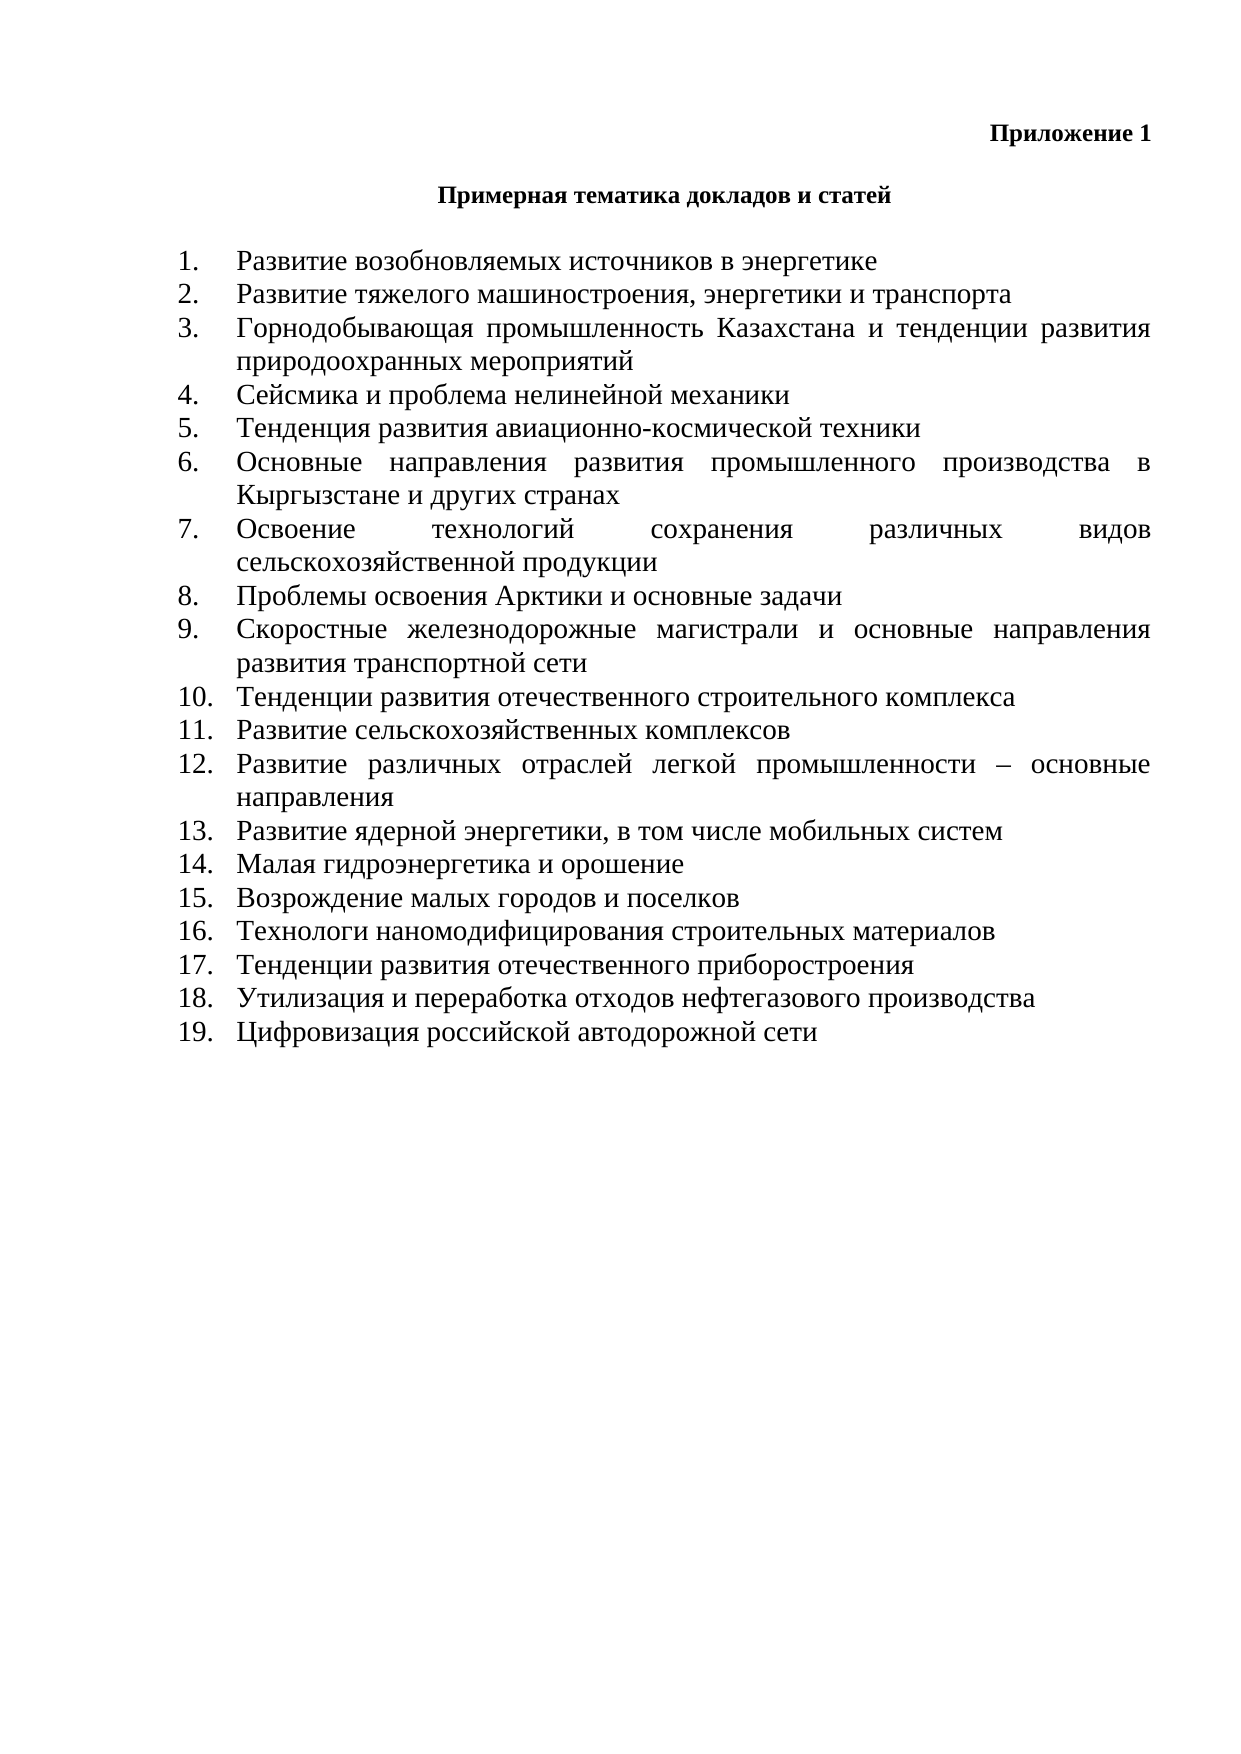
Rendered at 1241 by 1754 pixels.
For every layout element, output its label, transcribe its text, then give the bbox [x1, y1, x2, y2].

text 10. Тенденции развития отечественного строительного комплекса [177, 679, 1152, 712]
text 17. Тенденции развития отечественного приборостроения [177, 947, 1152, 981]
text 6. Основные направления развития промышленного производства в Кыргызстане и других странах [177, 444, 1152, 511]
text 5. Тенденция развития авиационно-космической техники [177, 410, 1152, 444]
text 18. Утилизация и переработка отходов нефтегазового производства [177, 981, 1152, 1014]
text 12. Развитие различных отраслей легкой промышленности – основные направления [177, 746, 1152, 813]
text 9. Скоростные железнодорожные магистрали и основные направления развития транспортной сети [177, 612, 1152, 679]
text Приложение 1 [177, 118, 1152, 147]
text 14. Малая гидроэнергетика и орошение [177, 846, 1152, 880]
text 3. Горнодобывающая промышленность Казахстана и тенденции развития природоохранных мероприятий [177, 310, 1152, 377]
text 19. Цифровизация российской автодорожной сети [177, 1014, 1152, 1048]
text 1. Развитие возобновляемых источников в энергетике [177, 243, 1152, 276]
text 4. Сейсмика и проблема нелинейной механики [177, 377, 1152, 410]
text 11. Развитие сельскохозяйственных комплексов [177, 712, 1152, 746]
text Примерная тематика докладов и статей [177, 180, 1152, 209]
text 15. Возрождение малых городов и поселков [177, 880, 1152, 913]
text 2. Развитие тяжелого машиностроения, энергетики и транспорта [177, 276, 1152, 310]
text 8. Проблемы освоения Арктики и основные задачи [177, 578, 1152, 612]
text 13. Развитие ядерной энергетики, в том числе мобильных систем [177, 813, 1152, 846]
text 16. Технологи наномодифицирования строительных материалов [177, 913, 1152, 947]
text 7. Освоение технологий сохранения различных видов сельскохозяйственной продукции [177, 511, 1152, 578]
